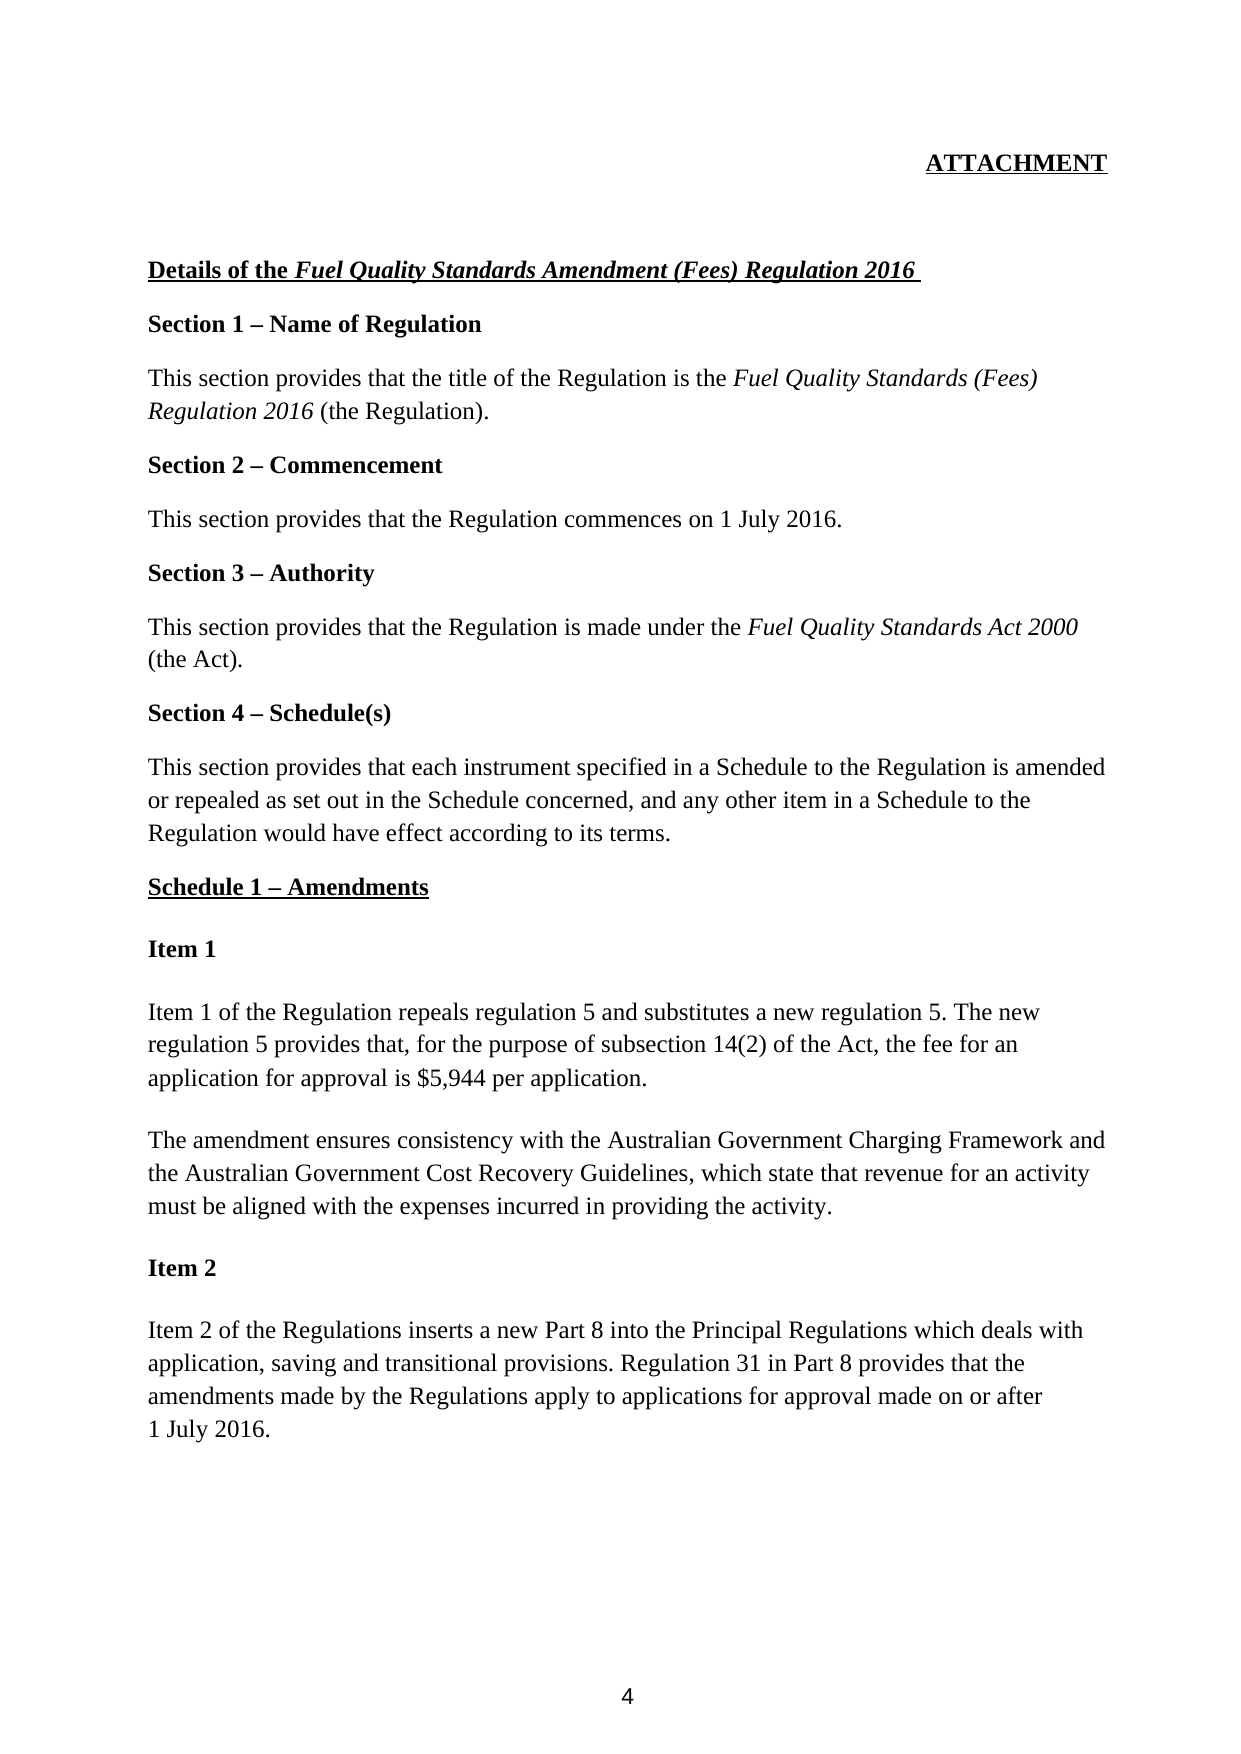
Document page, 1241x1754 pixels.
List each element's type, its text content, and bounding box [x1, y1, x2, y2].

text Section 4 – Schedule(s) [148, 698, 1107, 727]
text This section provides that the Regulation commences on 1 July 2016. [148, 504, 1107, 533]
text ATTACHMENT [148, 148, 1107, 176]
text Item 1 [148, 934, 1107, 963]
text Item 2 of the Regulations inserts a new Part 8 into the Principal Regulations which deals with application, saving and transitional provisions. Regulation 31 in Part 8 provides that the amendments made by the Regulations apply to applications for approval made on or after 1 July 2016. [148, 1315, 1107, 1443]
text The amendment ensures consistency with the Australian Government Charging Framework and the Australian Government Cost Recovery Guidelines, which state that revenue for an activity must be aligned with the expenses incurred in providing the activity. [148, 1125, 1107, 1219]
text Details of the Fuel Quality Standards Amendment (Fees) Regulation 2016 [148, 255, 1107, 284]
text This section provides that each instrument specified in a Schedule to the Regulation is amended or repealed as set out in the Schedule concerned, and any other item in a Schedule to the Regulation would have effect according to its terms. [148, 752, 1107, 847]
text Section 3 – Authority [148, 558, 1107, 586]
text Section 2 – Commencement [148, 450, 1107, 479]
text Item 2 [148, 1253, 1107, 1282]
text This section provides that the title of the Regulation is the Fuel Quality Standards (Fees) Regulation 2016 (the Regulation). [148, 363, 1107, 425]
text This section provides that the Regulation is made under the Fuel Quality Standards Act 2000 (the Act). [148, 612, 1107, 673]
text Schedule 1 – Amendments [148, 872, 1107, 901]
text Section 1 – Name of Regulation [148, 309, 1107, 338]
text Item 1 of the Regulation repeals regulation 5 and substitutes a new regulation 5. The new regulation 5 provides that, for the purpose of subsection 14(2) of the Act, the fee for an application for approval is $5,944 per application. [148, 997, 1107, 1091]
